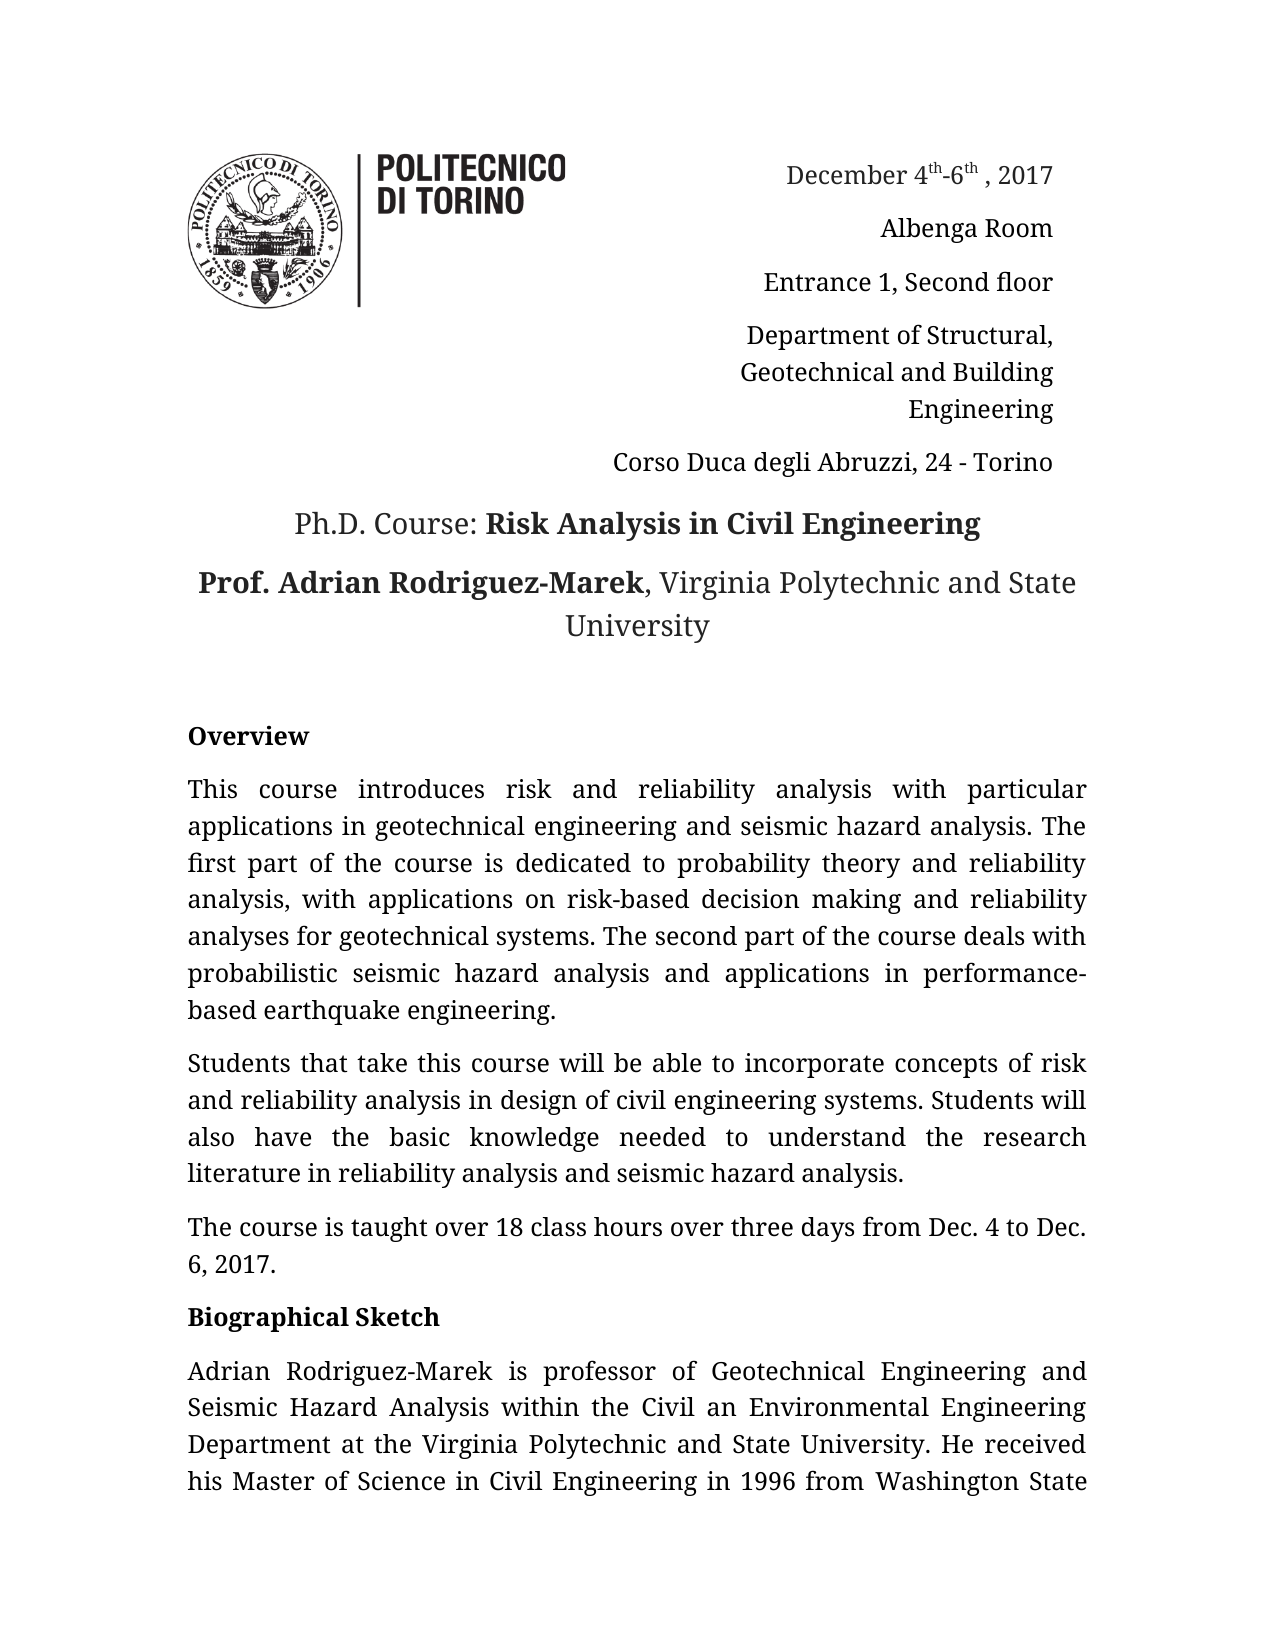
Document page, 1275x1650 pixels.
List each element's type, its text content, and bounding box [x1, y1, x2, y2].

text Ph.D. Course: Risk Analysis in Civil Engineering [187, 503, 1087, 543]
text Biographical Sketch [187, 1300, 1087, 1334]
picture [187, 150, 566, 309]
text Overview [187, 718, 1087, 752]
text This course introduces risk and reliability analysis with particular applications in geotechnical engineering and seismic hazard analysis. The first part of the course is dedicated to probability theory and reliability analysis, with applications on risk-based decision making and reliability analyses for geotechnical systems. The second part of the course deals with probabilistic seismic hazard analysis and applications in performance-based earthquake engineering. [187, 772, 1087, 1026]
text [187, 1353, 1087, 1497]
text Prof. Adrian Rodriguez-Marek, Virginia Polytechnic and State University [187, 562, 1087, 645]
text The course is taught over 18 class hours over three days from Dec. 4 to Dec. 6, 2017. [187, 1209, 1087, 1280]
text Students that take this course will be able to incorporate concepts of risk and reliability analysis in design of civil engineering systems. Students will also have the basic knowledge needed to understand the research literature in reliability analysis and seismic hazard analysis. [187, 1046, 1087, 1190]
